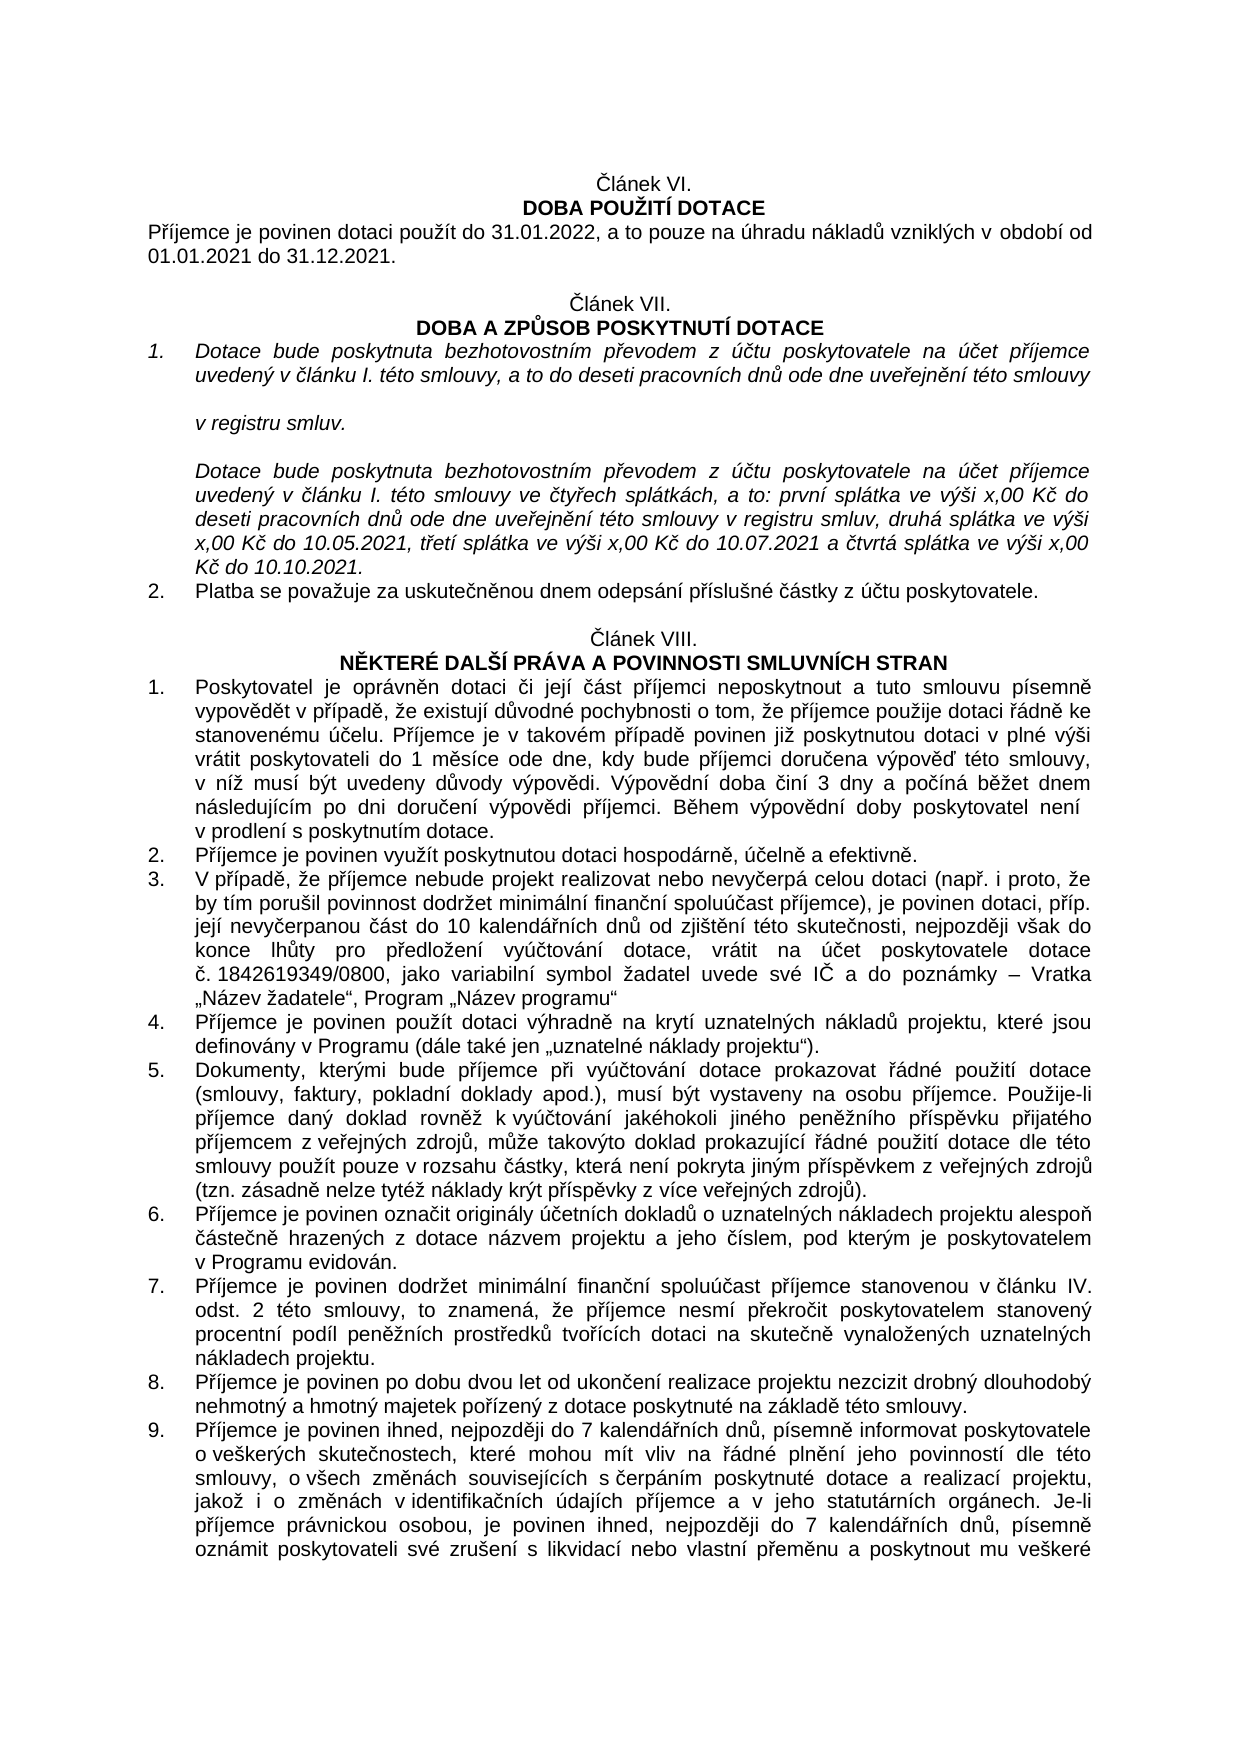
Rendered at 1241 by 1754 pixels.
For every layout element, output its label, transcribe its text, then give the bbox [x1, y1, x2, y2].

list Poskytovatel je oprávněn dotaci či její část příjemci neposkytnout a tuto smlouvu písemně vypovědět v případě, že existují důvodné pochybnosti o tom, že příjemce použije dotaci řádně ke stanovenému účelu. Příjemce je v takovém případě povinen již poskytnutou dotaci v plné výši vrátit poskytovateli do 1 měsíce ode dne, kdy bude příjemci doručena výpověď této smlouvy, v níž musí být uvedeny důvody výpovědi. Výpovědní doba činí 3 dny a počíná běžet dnem následujícím po dni doručení výpovědi příjemci. Během výpovědní doby poskytovatel není v prodlení s poskytnutím dotace. [148, 675, 1093, 842]
list Platba se považuje za uskutečněnou dnem odepsání příslušné částky z účtu poskytovatele. [148, 579, 1093, 603]
text Článek VI. [195, 172, 1093, 196]
list Příjemce je povinen využít poskytnutou dotaci hospodárně, účelně a efektivně. [148, 842, 1093, 866]
list Dotace bude poskytnuta bezhotovostním převodem z účtu poskytovatele na účet příjemce uvedený v článku I. této smlouvy, a to do deseti pracovních dnů ode dne uveřejnění této smlouvy v registru smluv. [148, 339, 1093, 435]
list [148, 1417, 1093, 1561]
text Článek VII. [148, 291, 1093, 315]
list Příjemce je povinen označit originály účetních dokladů o uznatelných nákladech projektu alespoň částečně hrazených z dotace názvem projektu a jeho číslem, pod kterým je poskytovatelem v Programu evidován. [148, 1202, 1093, 1274]
list Příjemce je povinen po dobu dvou let od ukončení realizace projektu nezcizit drobný dlouhodobý nehmotný a hmotný majetek pořízený z dotace poskytnuté na základě této smlouvy. [148, 1369, 1093, 1417]
text NĚKTERÉ DALŠÍ PRÁVA A POVINNOSTI SMLUVNÍCH STRAN [195, 651, 1093, 675]
text DOBA POUŽITÍ DOTACE [195, 196, 1093, 219]
text Dotace bude poskytnuta bezhotovostním převodem z účtu poskytovatele na účet příjemce uvedený v článku I. této smlouvy ve čtyřech splátkách, a to: první splátka ve výši x,00 Kč do deseti pracovních dnů ode dne uveřejnění této smlouvy v registru smluv, druhá splátka ve výši x,00 Kč do 10.05.2021, třetí splátka ve výši x,00 Kč do 10.07.2021 a čtvrtá splátka ve výši x,00 Kč do 10.10.2021. [195, 459, 1093, 579]
text DOBA A ZPŮSOB POSKYTNUTÍ DOTACE [148, 315, 1093, 339]
list Dokumenty, kterými bude příjemce při vyúčtování dotace prokazovat řádné použití dotace (smlouvy, faktury, pokladní doklady apod.), musí být vystaveny na osobu příjemce. Použije-li příjemce daný doklad rovněž k vyúčtování jakéhokoli jiného peněžního příspěvku přijatého příjemcem z veřejných zdrojů, může takovýto doklad prokazující řádné použití dotace dle této smlouvy použít pouze v rozsahu částky, která není pokryta jiným příspěvkem z veřejných zdrojů (tzn. zásadně nelze tytéž náklady krýt příspěvky z více veřejných zdrojů). [148, 1058, 1093, 1202]
text Článek VIII. [195, 627, 1093, 651]
list Příjemce je povinen dodržet minimální finanční spoluúčast příjemce stanovenou v článku IV. odst. 2 této smlouvy, to znamená, že příjemce nesmí překročit poskytovatelem stanovený procentní podíl peněžních prostředků tvořících dotaci na skutečně vynaložených uznatelných nákladech projektu. [148, 1274, 1093, 1369]
list V případě, že příjemce nebude projekt realizovat nebo nevyčerpá celou dotaci (např. i proto, že by tím porušil povinnost dodržet minimální finanční spoluúčast příjemce), je povinen dotaci, příp. její nevyčerpanou část do 10 kalendářních dnů od zjištění této skutečnosti, nejpozději však do konce lhůty pro předložení vyúčtování dotace, vrátit na účet poskytovatele dotace č. 1842619349/0800, jako variabilní symbol žadatel uvede své IČ a do poznámky – Vratka „Název žadatele“, Program „Název programu“ [148, 866, 1093, 1010]
list Příjemce je povinen použít dotaci výhradně na krytí uznatelných nákladů projektu, které jsou definovány v Programu (dále také jen „uznatelné náklady projektu“). [148, 1010, 1093, 1058]
text Příjemce je povinen dotaci použít do 31.01.2022, a to pouze na úhradu nákladů vzniklých v období od 01.01.2021 do 31.12.2021. [148, 219, 1093, 267]
